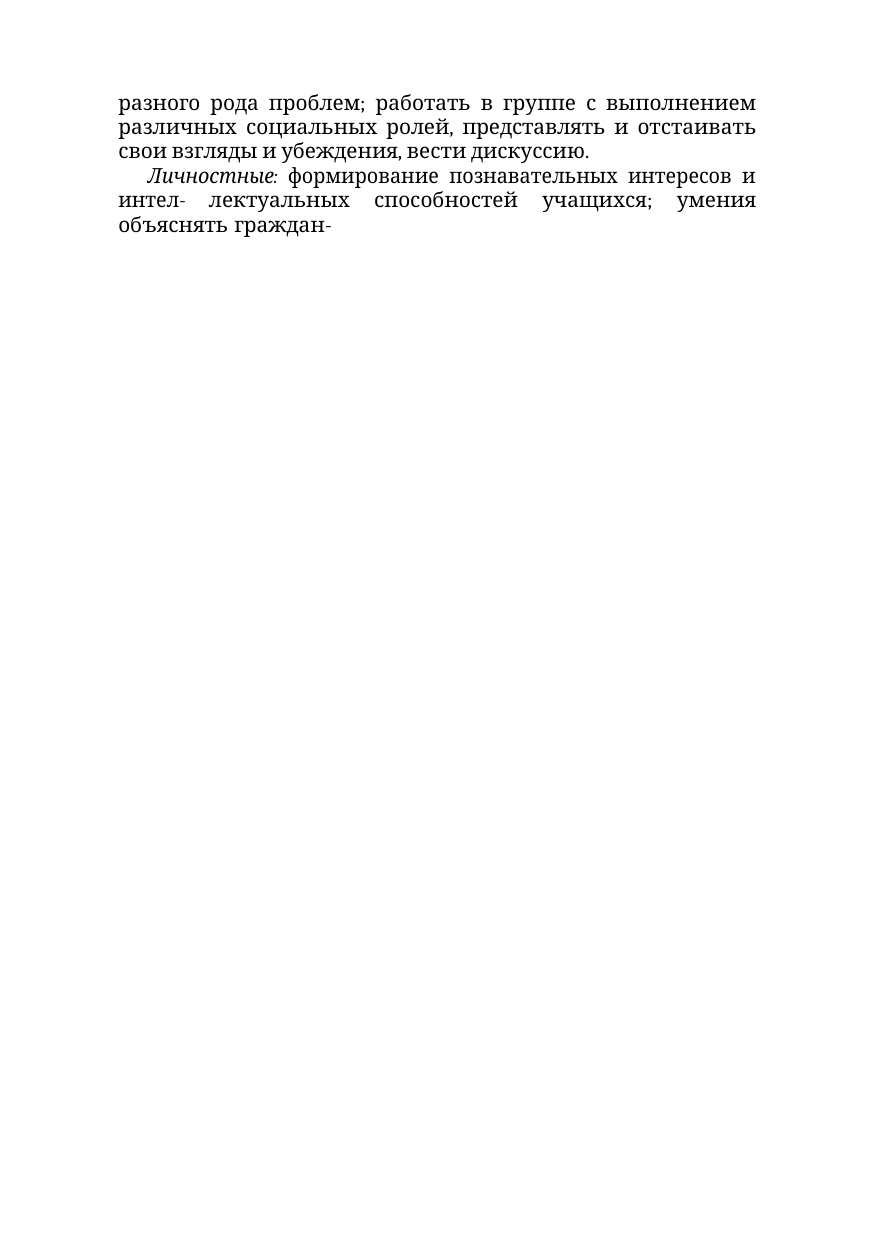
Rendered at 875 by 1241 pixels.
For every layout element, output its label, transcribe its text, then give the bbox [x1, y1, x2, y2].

text Личностные: формирование познавательных интересов и интел- лектуальных способностей учащихся; умения объяснять граждан- [118, 165, 756, 237]
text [118, 92, 756, 164]
